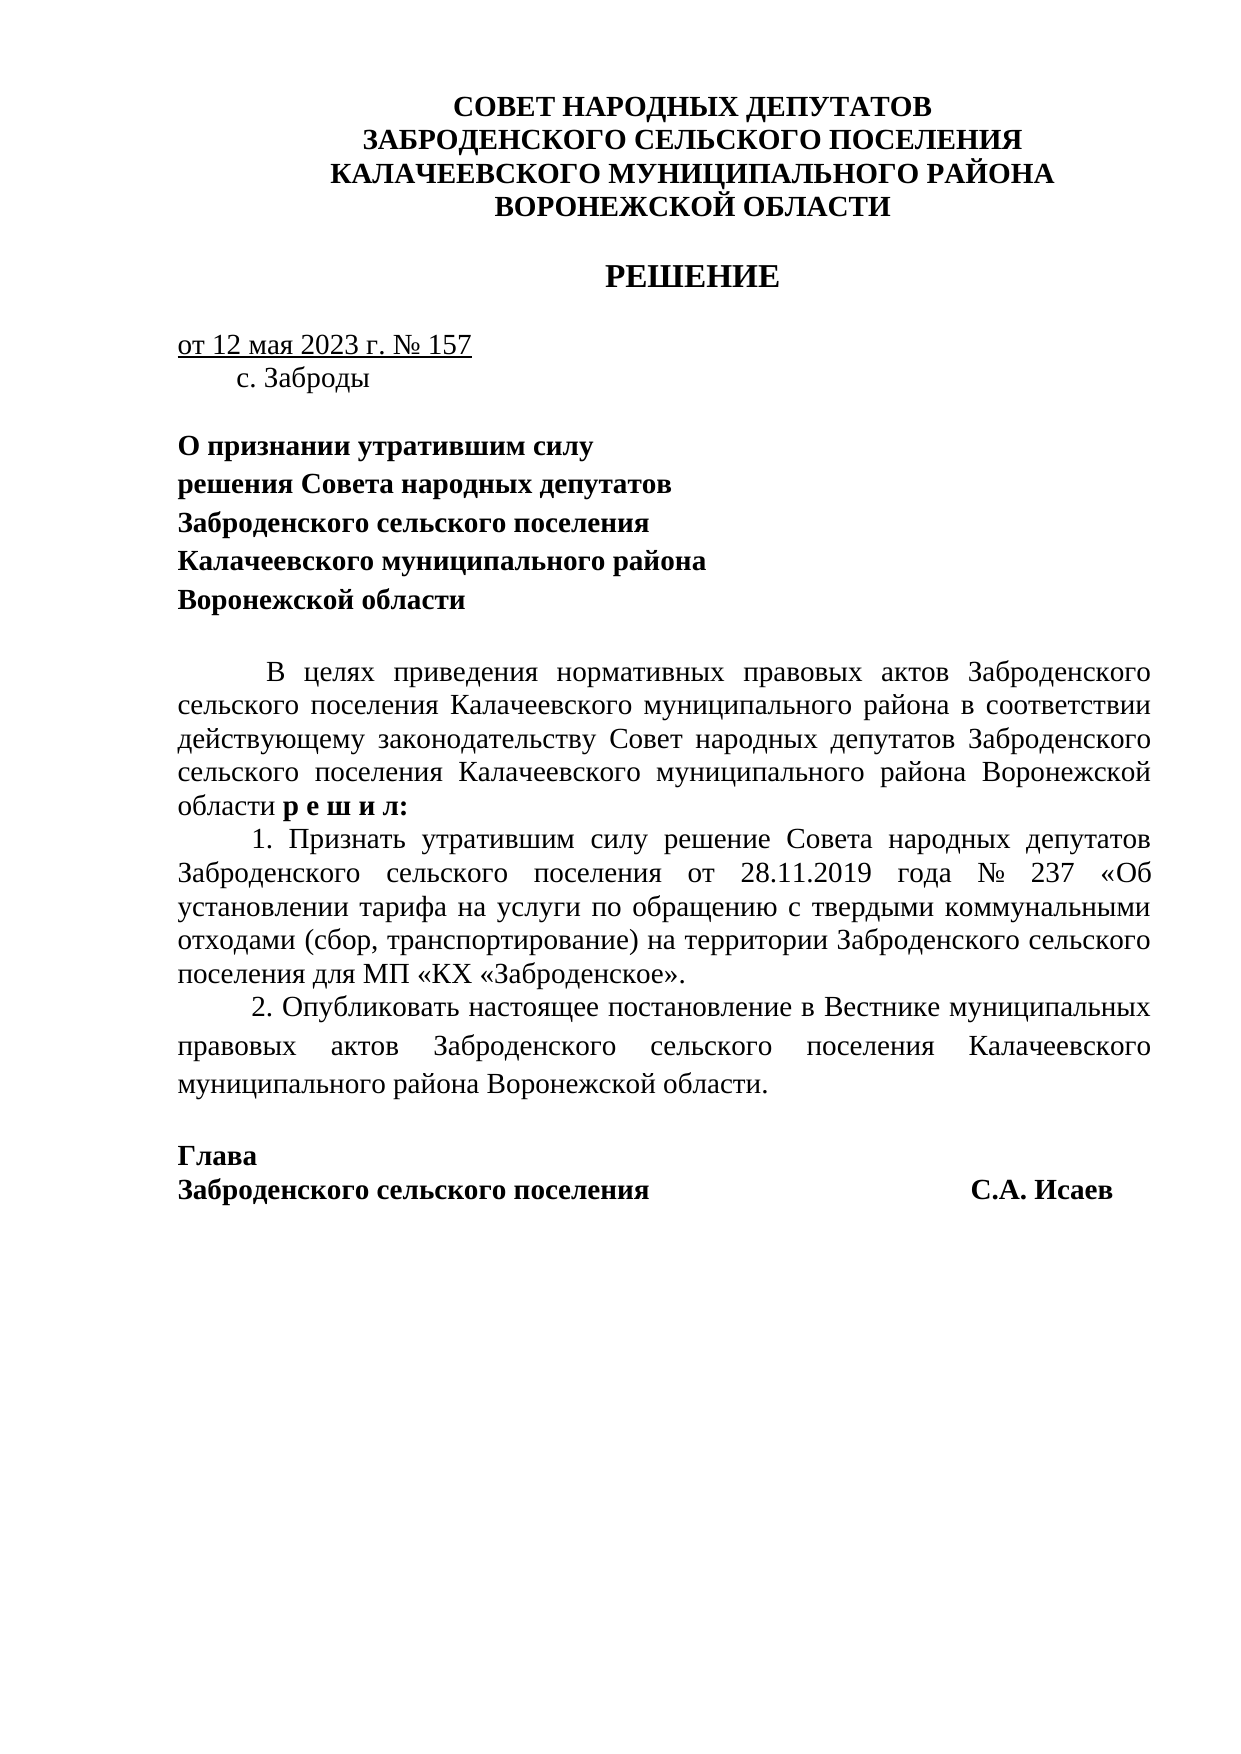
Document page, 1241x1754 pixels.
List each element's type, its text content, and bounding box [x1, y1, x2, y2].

text с. Заброды [177, 361, 1152, 394]
text ЗАБРОДЕНСКОГО СЕЛЬСКОГО ПОСЕЛЕНИЯ [177, 122, 1152, 156]
list 1. Признать утратившим силу решение Совета народных депутатов Заброденского сельского поселения от 28.11.2019 года № 237 «Об установлении тарифа на услуги по обращению с твердыми коммунальными отходами (сбор, транспортирование) на территории Заброденского сельского поселения для МП «КХ «Заброденское». [177, 822, 1152, 989]
text РЕШЕНИЕ [177, 256, 1152, 295]
text ВОРОНЕЖСКОЙ ОБЛАСТИ [177, 189, 1152, 223]
text СОВЕТ НАРОДНЫХ ДЕПУТАТОВ [177, 89, 1152, 122]
text Глава [177, 1138, 1152, 1172]
text 2. Опубликовать настоящее постановление в Вестнике муниципальных правовых актов Заброденского сельского поселения Калачеевского муниципального района Воронежской области. [177, 989, 1152, 1100]
text Заброденского сельского поселения [121, 505, 1152, 538]
text Заброденского сельского поселения С.А. Исаев [177, 1172, 1152, 1206]
text КАЛАЧЕЕВСКОГО МУНИЦИПАЛЬНОГО РАЙОНА [177, 156, 1152, 189]
text решения Совета народных депутатов [121, 466, 1152, 500]
text Воронежской области [121, 582, 1152, 615]
text от 12 мая 2023 г. № 157 [177, 327, 1152, 361]
text Калачеевского муниципального района [121, 543, 1152, 577]
text О признании утратившим силу [121, 428, 1152, 461]
text В целях приведения нормативных правовых актов Заброденского сельского поселения Калачеевского муниципального района в соответствии действующему законодательству Совет народных депутатов Заброденского сельского поселения Калачеевского муниципального района Воронежской области р е ш и л: [177, 654, 1152, 822]
